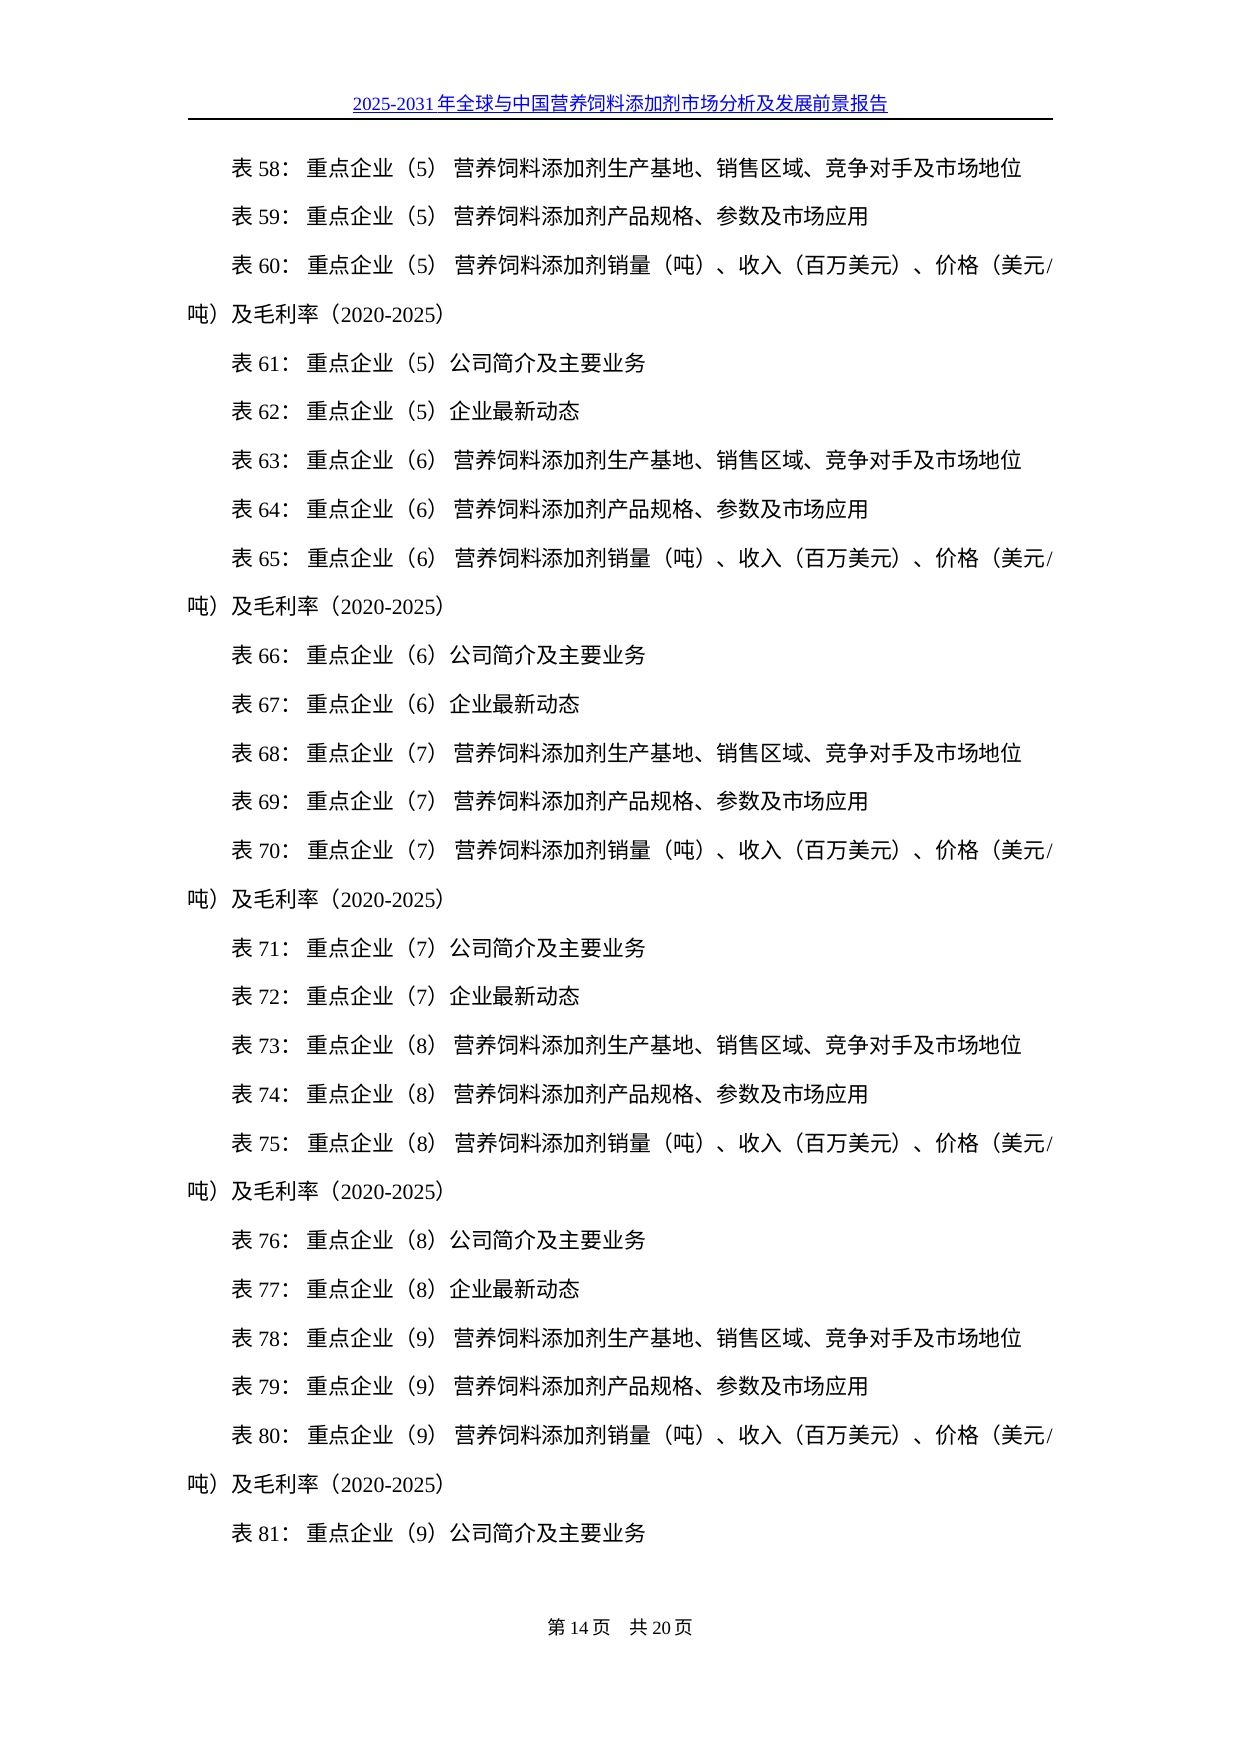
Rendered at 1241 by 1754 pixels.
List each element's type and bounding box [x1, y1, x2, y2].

text [187, 150, 1053, 1548]
